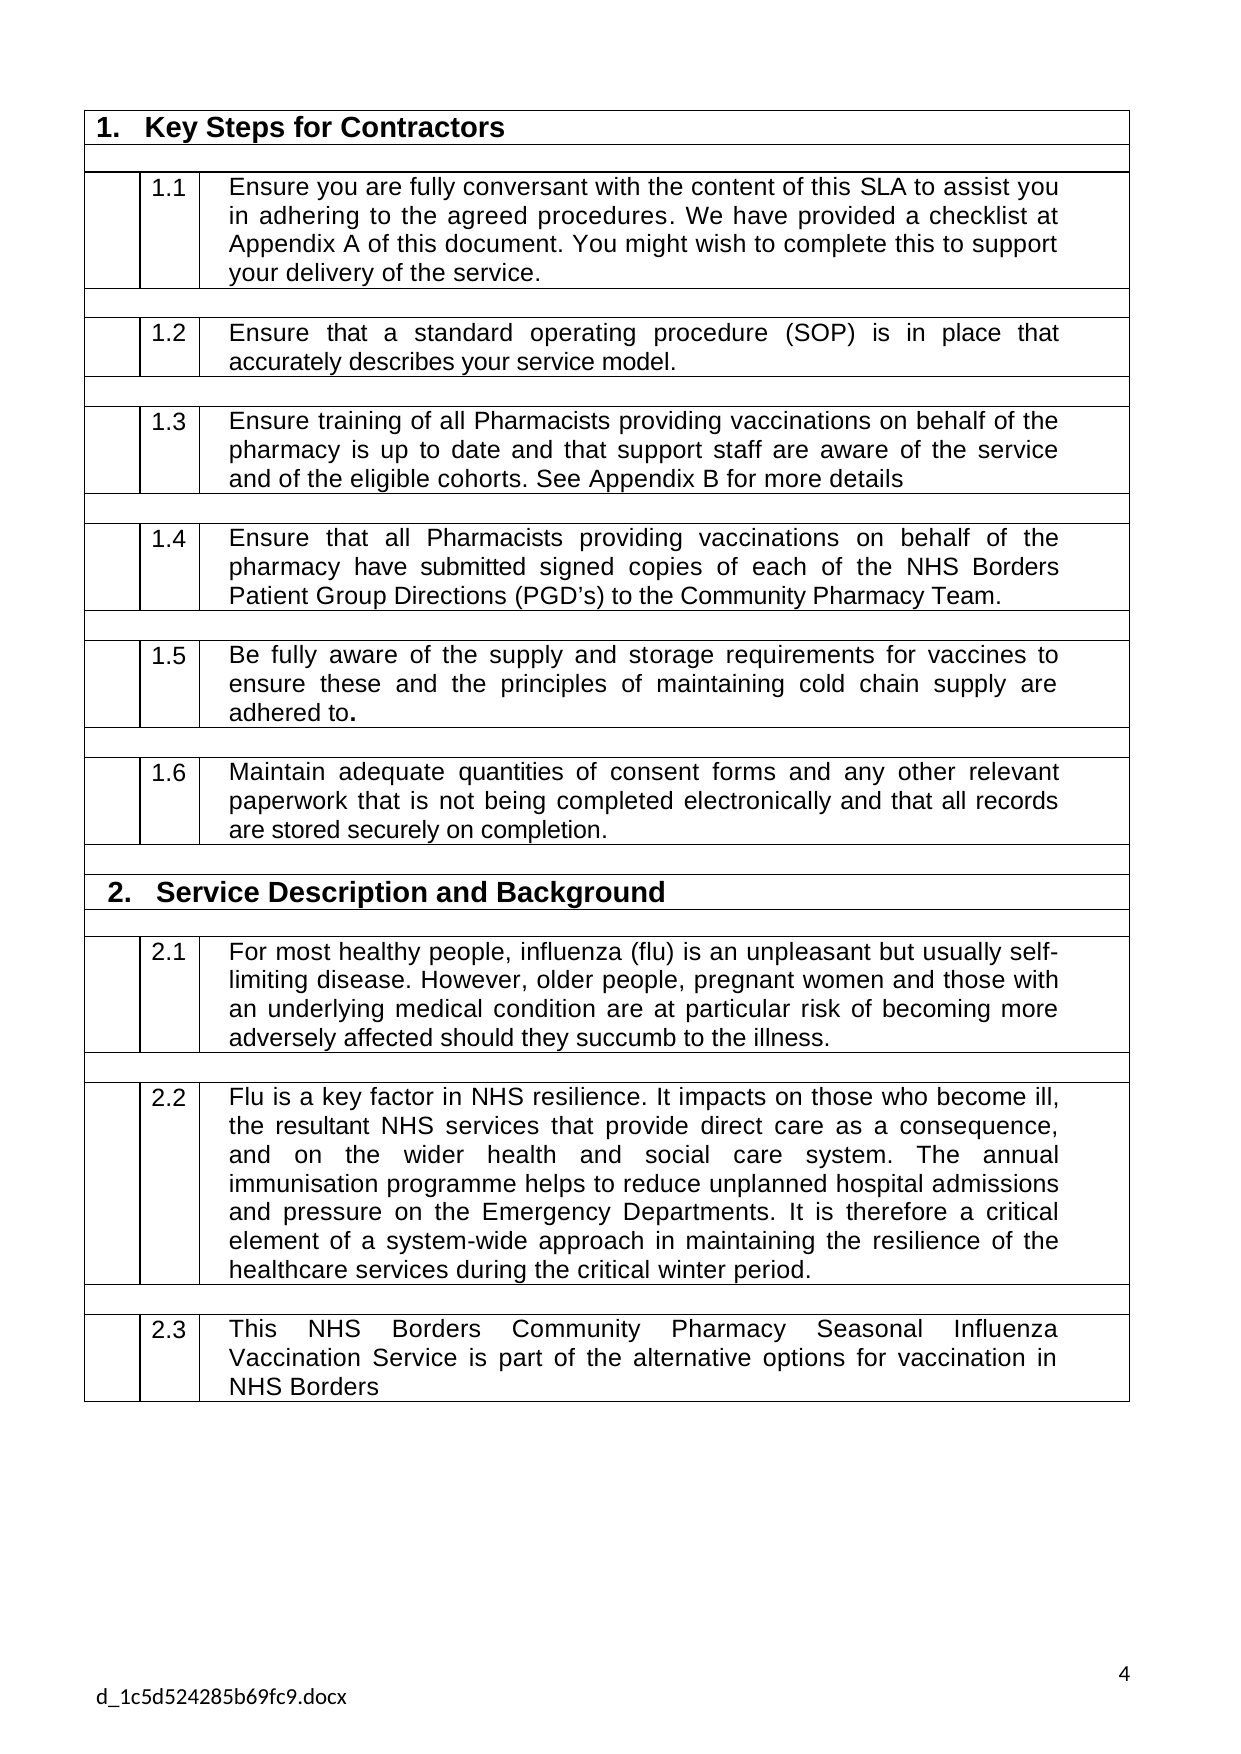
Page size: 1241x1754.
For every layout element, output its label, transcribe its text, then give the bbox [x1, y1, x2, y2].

table_cell Ensure you are fully conversant with the content of this SLA to assist you in adhering to the agreed procedures. We have provided a checklist at Appendix A of this document. You might wish to complete this to support your delivery of the service. [200, 173, 1129, 287]
table_cell [85, 524, 139, 610]
table_cell [85, 1315, 139, 1401]
table_cell Flu is a key factor in NHS resilience. It impacts on those who become ill, the resultant NHS services that provide direct care as a consequence, and on the wider health and social care system. The annual immunisation programme helps to reduce unplanned hospital admissions and pressure on the Emergency Departments. It is therefore a critical element of a system-wide approach in maintaining the resilience of the healthcare services during the critical winter period. [200, 1083, 1129, 1284]
table_cell Maintain adequate quantities of consent forms and any other relevant paperwork that is not being completed electronically and that all records are stored securely on completion. [200, 758, 1129, 844]
table_cell Be fully aware of the supply and storage requirements for vaccines to ensure these and the principles of maintaining cold chain supply are adhered to. [200, 641, 1129, 727]
table_cell 2.1 [141, 937, 199, 1052]
table_cell 1.4 [141, 524, 199, 610]
table_cell 1.2 [141, 318, 199, 376]
table_cell [85, 377, 1129, 406]
table_cell [85, 758, 139, 844]
table_cell [85, 494, 1129, 523]
table_cell This NHS Borders Community Pharmacy Seasonal Influenza Vaccination Service is part of the alternative options for vaccination in NHS Borders [200, 1315, 1129, 1401]
table_cell [85, 910, 1129, 936]
table_cell 1.1 [141, 173, 199, 287]
table_cell [85, 641, 139, 727]
table_cell [85, 318, 139, 376]
table_cell [85, 937, 139, 1052]
table_cell 2.2 [141, 1083, 199, 1284]
table_cell [85, 611, 1129, 640]
table_cell 1.3 [141, 407, 199, 493]
table_cell 2. Service Description and Background [85, 875, 1129, 908]
table_header 1. Key Steps for Contractors [85, 111, 1129, 144]
table_cell 1.5 [141, 641, 199, 727]
table_cell [85, 1083, 139, 1284]
table_cell [85, 1053, 1129, 1082]
table_cell 1.6 [141, 758, 199, 844]
table_cell Ensure training of all Pharmacists providing vaccinations on behalf of the pharmacy is up to date and that support staff are aware of the service and of the eligible cohorts. See Appendix B for more details [200, 407, 1129, 493]
table_cell Ensure that all Pharmacists providing vaccinations on behalf of the pharmacy have submitted signed copies of each of the NHS Borders Patient Group Directions (PGD’s) to the Community Pharmacy Team. [200, 524, 1129, 610]
table_cell 2.3 [141, 1315, 199, 1401]
table_cell [85, 728, 1129, 757]
table_cell [85, 407, 139, 493]
table_cell [85, 1285, 1129, 1314]
table_cell [85, 173, 139, 287]
table_cell [85, 289, 1129, 317]
table_cell [85, 145, 1129, 171]
table_cell Ensure that a standard operating procedure (SOP) is in place that accurately describes your service model. [200, 318, 1129, 376]
table_cell [85, 845, 1129, 874]
table_cell For most healthy people, influenza (flu) is an unpleasant but usually self-limiting disease. However, older people, pregnant women and those with an underlying medical condition are at particular risk of becoming more adversely affected should they succumb to the illness. [200, 937, 1129, 1052]
